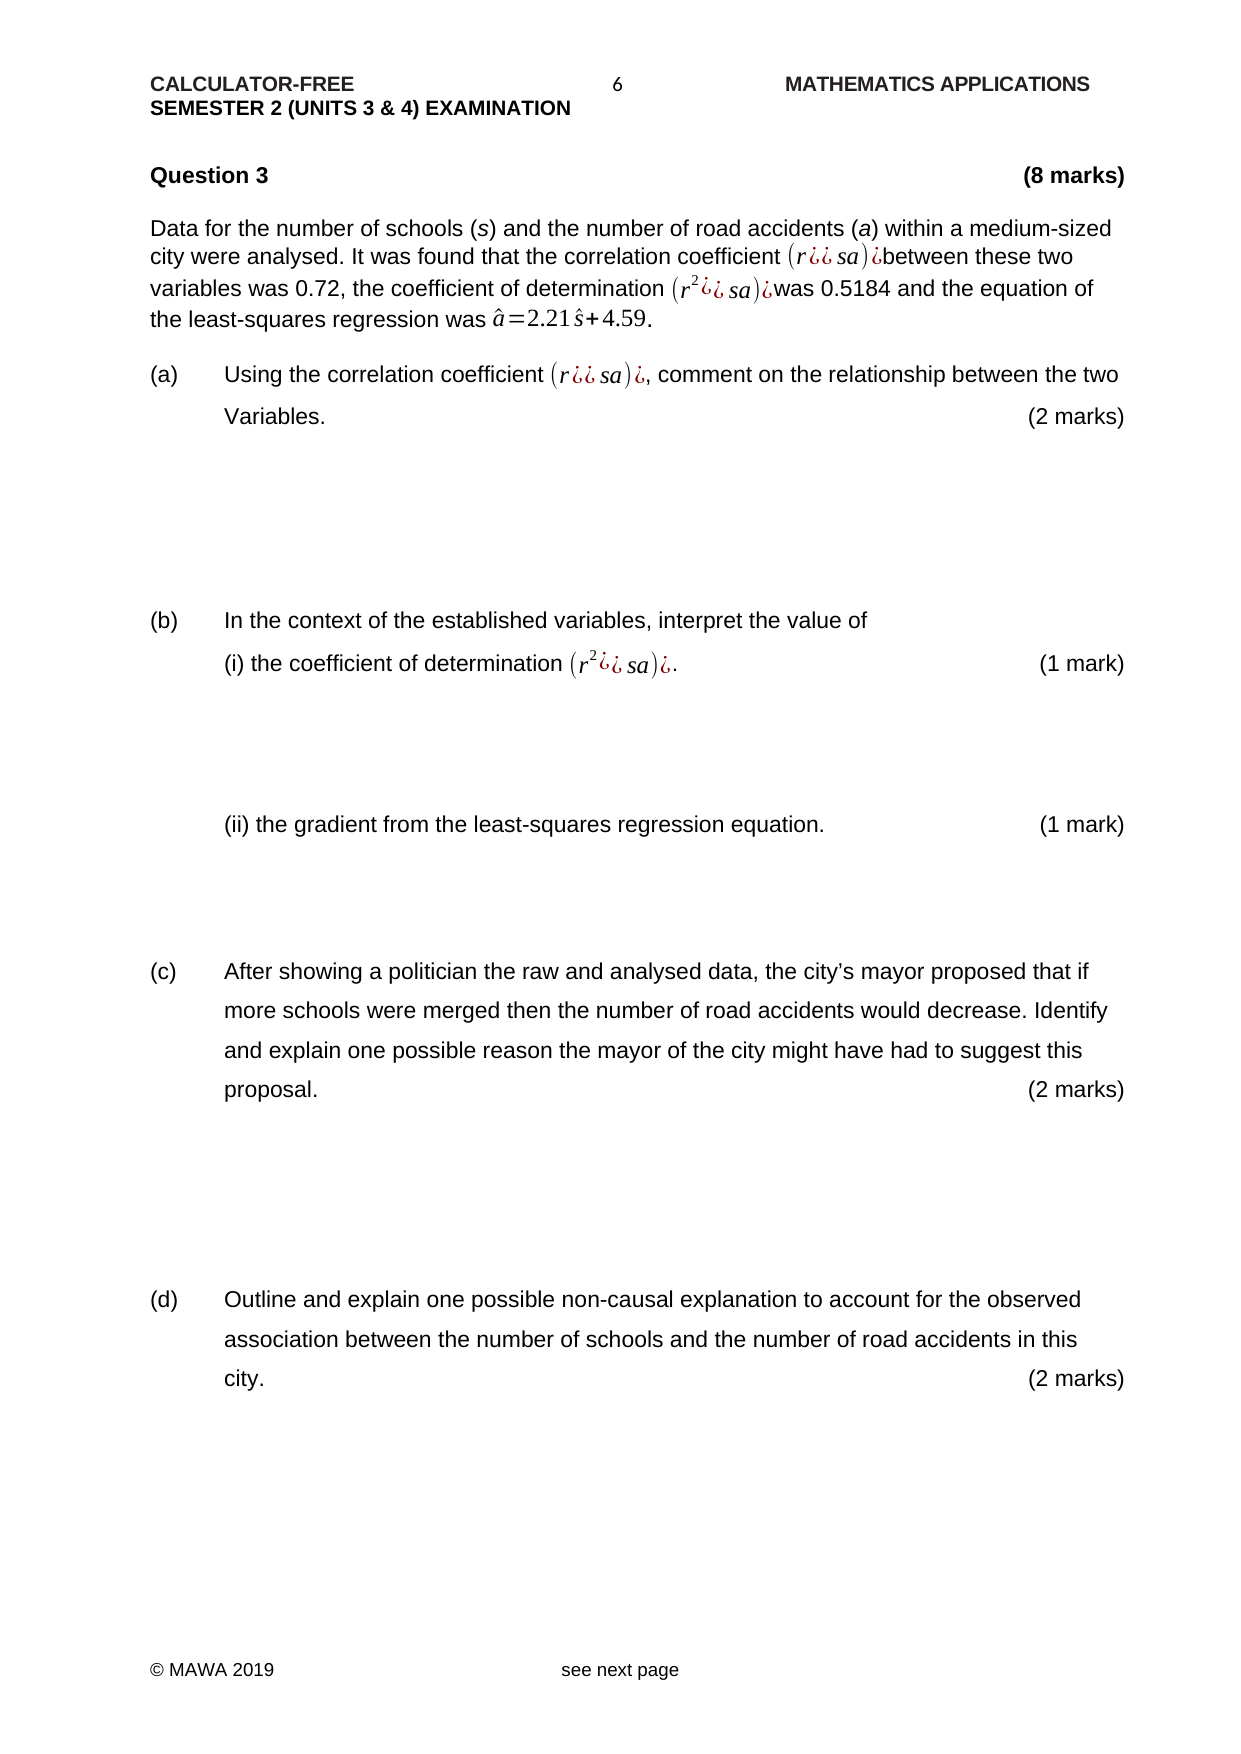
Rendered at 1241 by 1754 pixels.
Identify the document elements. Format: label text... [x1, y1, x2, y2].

text Data for the number of schools (s) and the number of road accidents (a) within a medium-sized city were analysed. It was found that the correlation coefficient between these two variables was 0.72, the coefficient of determination was 0.5184 and the equation of the least-squares regression was . [150, 215, 1122, 333]
text (b) In the context of the established variables, interpret the value of [150, 607, 1122, 633]
text (c) After showing a politician the raw and analysed data, the city’s mayor proposed that if more schools were merged then the number of road accidents would decrease. Identify and explain one possible reason the mayor of the city might have had to suggest this proposal. (2 marks) [150, 958, 1122, 1103]
text Variables. (2 marks) [150, 403, 1122, 429]
text (ii) the gradient from the least-squares regression equation. (1 mark) [150, 811, 1122, 837]
text (i) the coefficient of determination . (1 mark) [150, 646, 1122, 679]
text (a) Using the correlation coefficient , comment on the relationship between the two [150, 360, 1122, 390]
text (d) Outline and explain one possible non-causal explanation to account for the observed association between the number of schools and the number of road accidents in this city. (2 marks) [150, 1286, 1122, 1391]
text Question 3 (8 marks) [150, 162, 1122, 189]
